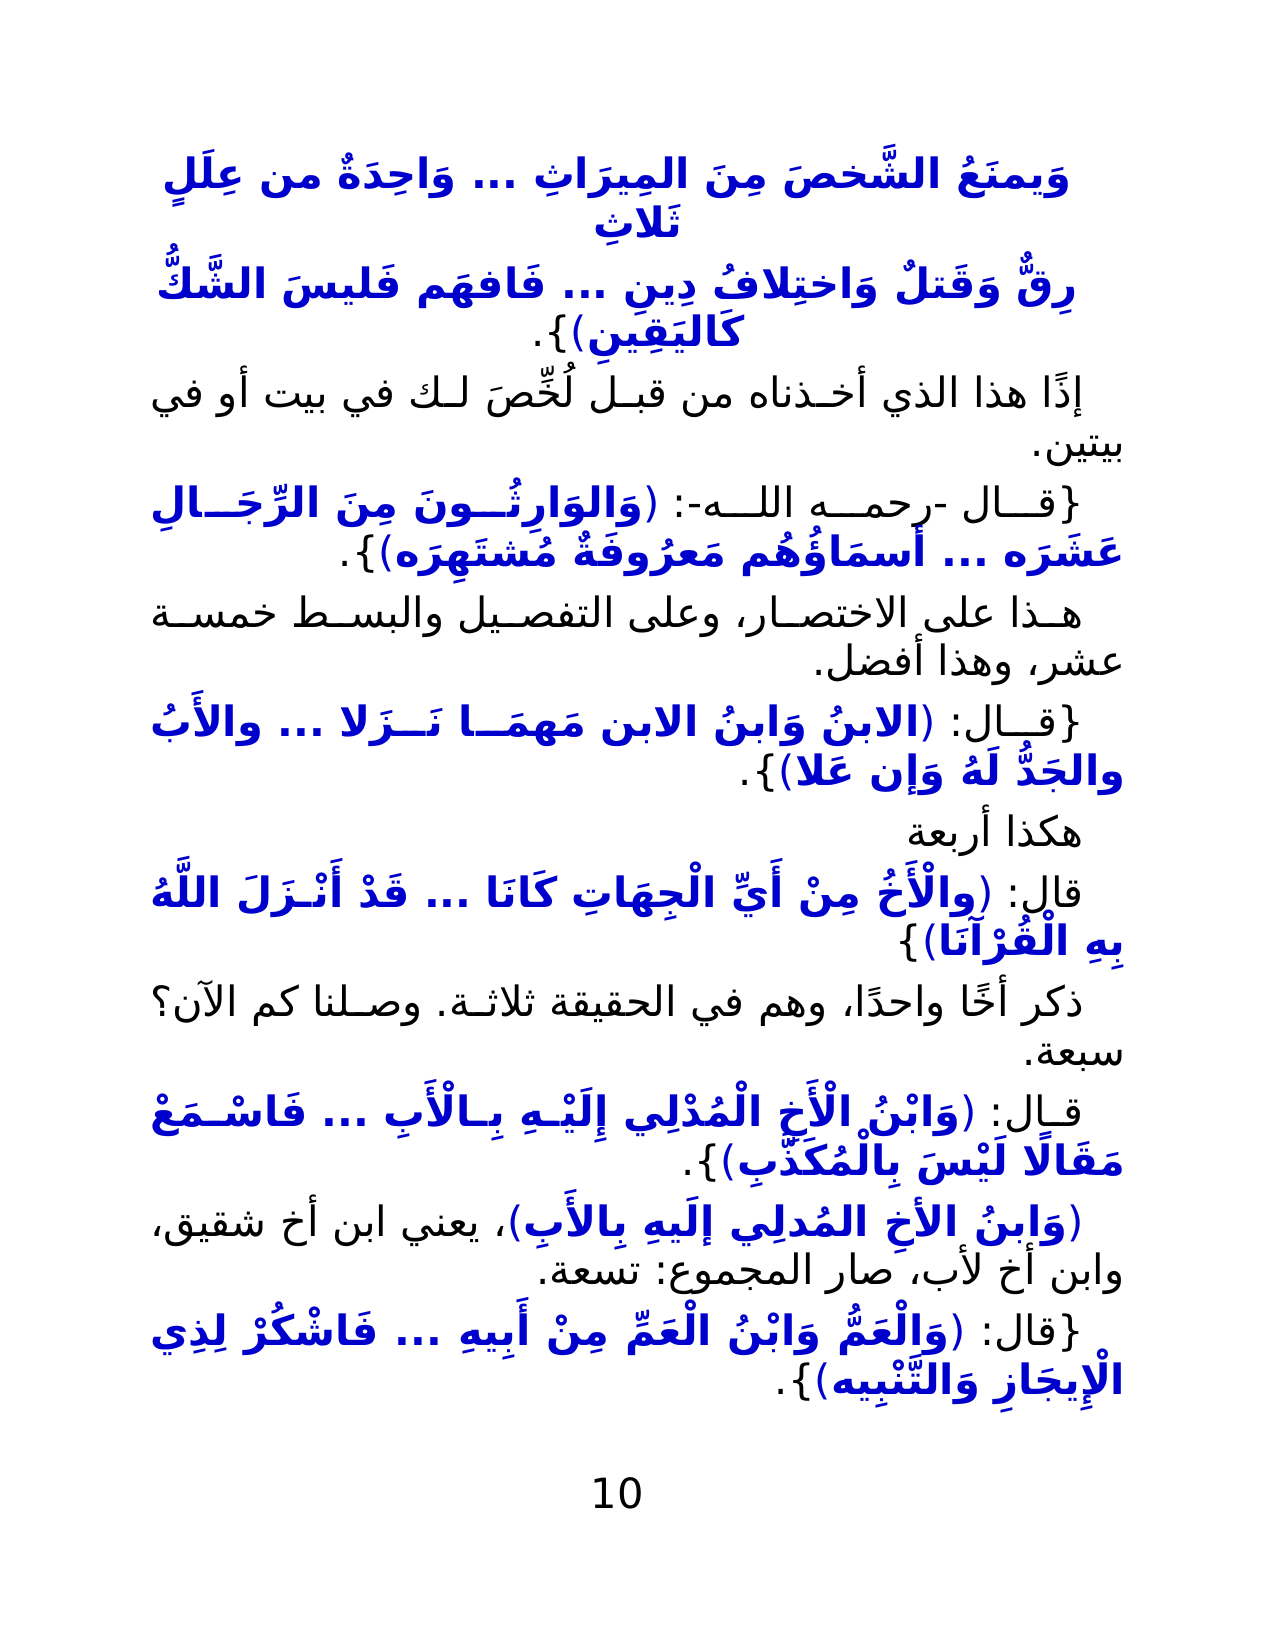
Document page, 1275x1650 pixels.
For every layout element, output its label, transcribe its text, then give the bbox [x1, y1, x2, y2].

text {قال: (وَالْعَمُّ وَابْنُ الْعَمِّ مِنْ أَبِيهِ ... فَاشْكُرْ لِذِي الْإِيجَازِ وَالتَّنْبِيه)}. [150, 1307, 1125, 1404]
text قال: (وَابْنُ الْأَخِ الْمُدْلِي إِلَيْهِ بِالْأَبِ ... فَاسْمَعْ مَقَالًا لَيْسَ بِالْمُكَذَّبِ)}. [150, 1088, 1125, 1185]
text هكذا أربعة [150, 807, 1125, 856]
text قال: (والْأَخُ مِنْ أَيِّ الْجِهَاتِ كَانَا ... قَدْ أَنْزَلَ اللَّهُ بِهِ الْقُرْآنَا)} [150, 868, 1125, 966]
text إذًا هذا الذي أخذناه من قبل لُخِّصَ لك في بيت أو في بيتين. [150, 369, 1125, 466]
text وَيمنَعُ الشَّخصَ مِنَ المِيرَاثِ ... وَاحِدَةٌ من عِلَلٍ ثَلاثِ [150, 150, 1125, 247]
text رِقٌّ وَقَتلٌ وَاختِلافُ دِينِ ... فَافهَم فَليسَ الشَّكُّ كَاليَقِينِ)}. [150, 259, 1125, 357]
text {قال -رحمه الله-: (وَالوَارِثُونَ مِنَ الرِّجَالِ عَشَرَه ... أسمَاؤُهُم مَعرُوفَةٌ مُشتَهِرَه)}. [150, 479, 1125, 576]
text ذكر أخًا واحدًا، وهم في الحقيقة ثلاثة. وصلنا كم الآن؟ سبعة. [150, 978, 1125, 1075]
text {قال: (الابنُ وَابنُ الابن مَهمَا نَزَلا ... والأَبُ والجَدُّ لَهُ وَإن عَلا)}. [150, 698, 1125, 795]
text (وَابنُ الأخِ المُدلِي إلَيهِ بِالأَبِ)، يعني ابن أخ شقيق، وابن أخ لأب، صار المجموع: تسعة. [150, 1197, 1125, 1294]
text هذا على الاختصار، وعلى التفصيل والبسط خمسة عشر، وهذا أفضل. [150, 588, 1125, 685]
